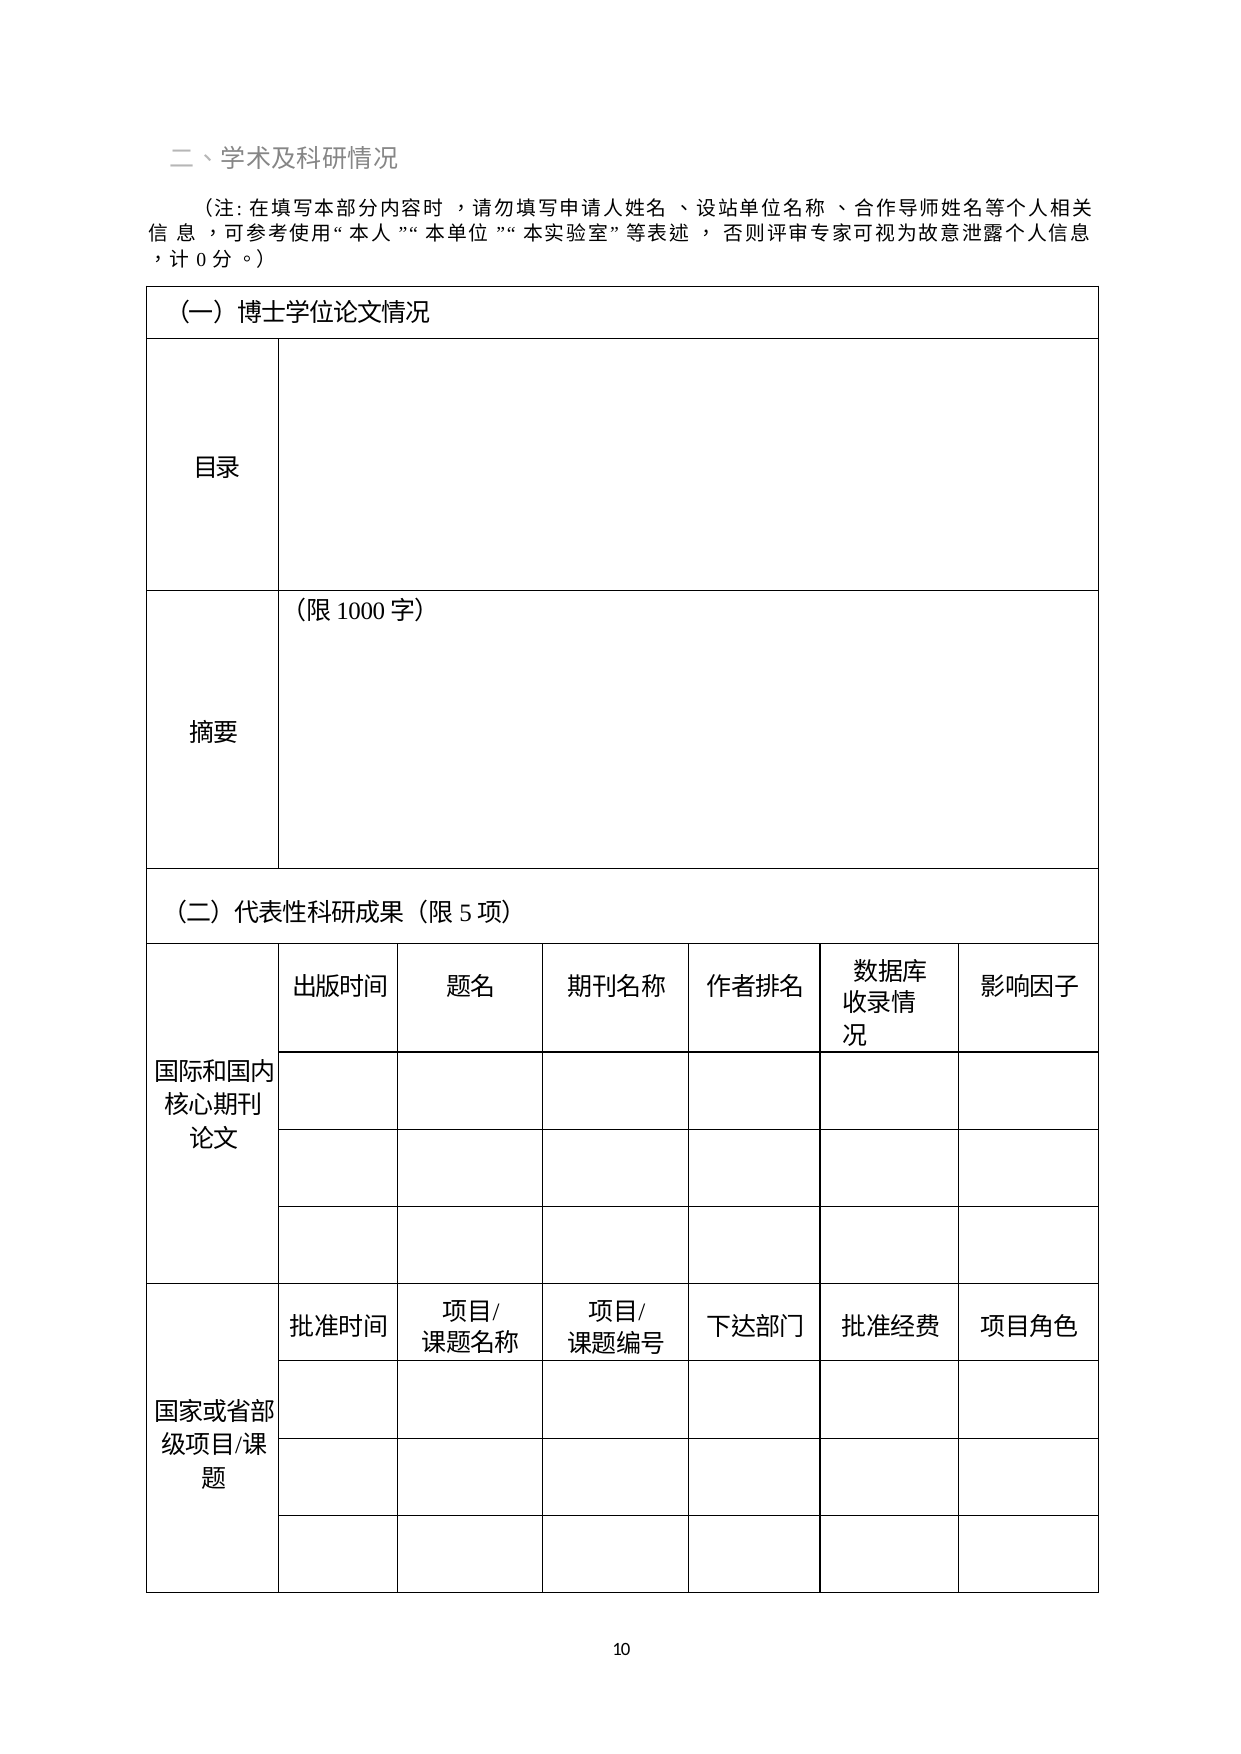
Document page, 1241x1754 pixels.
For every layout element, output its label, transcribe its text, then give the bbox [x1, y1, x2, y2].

table_cell [398, 1439, 542, 1514]
table_cell 下达部门 [689, 1284, 819, 1360]
table_cell [821, 1053, 958, 1128]
text （注: 在填写本部分内容时 ，请勿填写申请人姓名 、设站单位名称 、合作导师姓名等个人相关信 息 ，可参考使用“ 本人 ”“ 本单位 ”“ 本实验室” 等表述 ， 否则评审专家可视为故意泄露个人信息 ，计 0 分 。） [148, 194, 1092, 272]
table_cell [279, 1053, 397, 1128]
table_cell [543, 1207, 688, 1283]
table_cell [279, 1207, 397, 1283]
table_cell [543, 1439, 688, 1514]
table_cell [398, 1130, 542, 1206]
table_cell [959, 1361, 1098, 1437]
table_cell [689, 1516, 819, 1592]
table_cell [398, 1516, 542, 1592]
table_cell [689, 1053, 819, 1128]
table_cell 影响因子 [959, 944, 1098, 1051]
table_cell 摘要 [147, 591, 278, 868]
table_cell [689, 1361, 819, 1437]
table_cell [689, 1439, 819, 1514]
table_cell [959, 1516, 1098, 1592]
table_cell 批准时间 [279, 1284, 397, 1360]
table_cell 数据库 收录情况 [821, 944, 958, 1051]
table_cell [821, 1516, 958, 1592]
table_cell [398, 1207, 542, 1283]
table_cell [543, 1053, 688, 1128]
table_cell [821, 1130, 958, 1206]
table_cell 国家或省部 级项目/课 题 [147, 1284, 278, 1592]
table_cell [959, 1053, 1098, 1128]
table_cell 题名 [398, 944, 542, 1051]
table_cell 目录 [147, 339, 278, 590]
table_cell 项目/ 课题编号 [543, 1284, 688, 1360]
table_cell 出版时间 [279, 944, 397, 1051]
table_cell [543, 1130, 688, 1206]
table_cell [279, 1361, 397, 1437]
table_cell （限1000字） [279, 591, 1098, 868]
table_cell [821, 1207, 958, 1283]
table_cell [279, 1516, 397, 1592]
table_cell （二）代表性科研成果（限 5 项） [147, 869, 1098, 943]
table_cell 作者排名 [689, 944, 819, 1051]
table_cell [279, 339, 1098, 590]
text 二、学术及科研情况 [169, 149, 1100, 172]
table_cell 国际和国内 核心期刊 论文 [147, 944, 278, 1283]
table_header （一）博士学位论文情况 [147, 287, 1098, 338]
table_cell [821, 1361, 958, 1437]
table_cell 项目/ 课题名称 [398, 1284, 542, 1360]
table_cell [279, 1130, 397, 1206]
table_cell 期刊名称 [543, 944, 688, 1051]
table_cell [543, 1361, 688, 1437]
table_cell 批准经费 [821, 1284, 958, 1360]
table_cell [398, 1053, 542, 1128]
table_cell [543, 1516, 688, 1592]
table_cell [689, 1207, 819, 1283]
table_cell [959, 1207, 1098, 1283]
table_cell [279, 1439, 397, 1514]
table_cell [689, 1130, 819, 1206]
table_cell 项目角色 [959, 1284, 1098, 1360]
table_cell [398, 1361, 542, 1437]
table_cell [959, 1439, 1098, 1514]
table_cell [959, 1130, 1098, 1206]
table_cell [821, 1439, 958, 1514]
